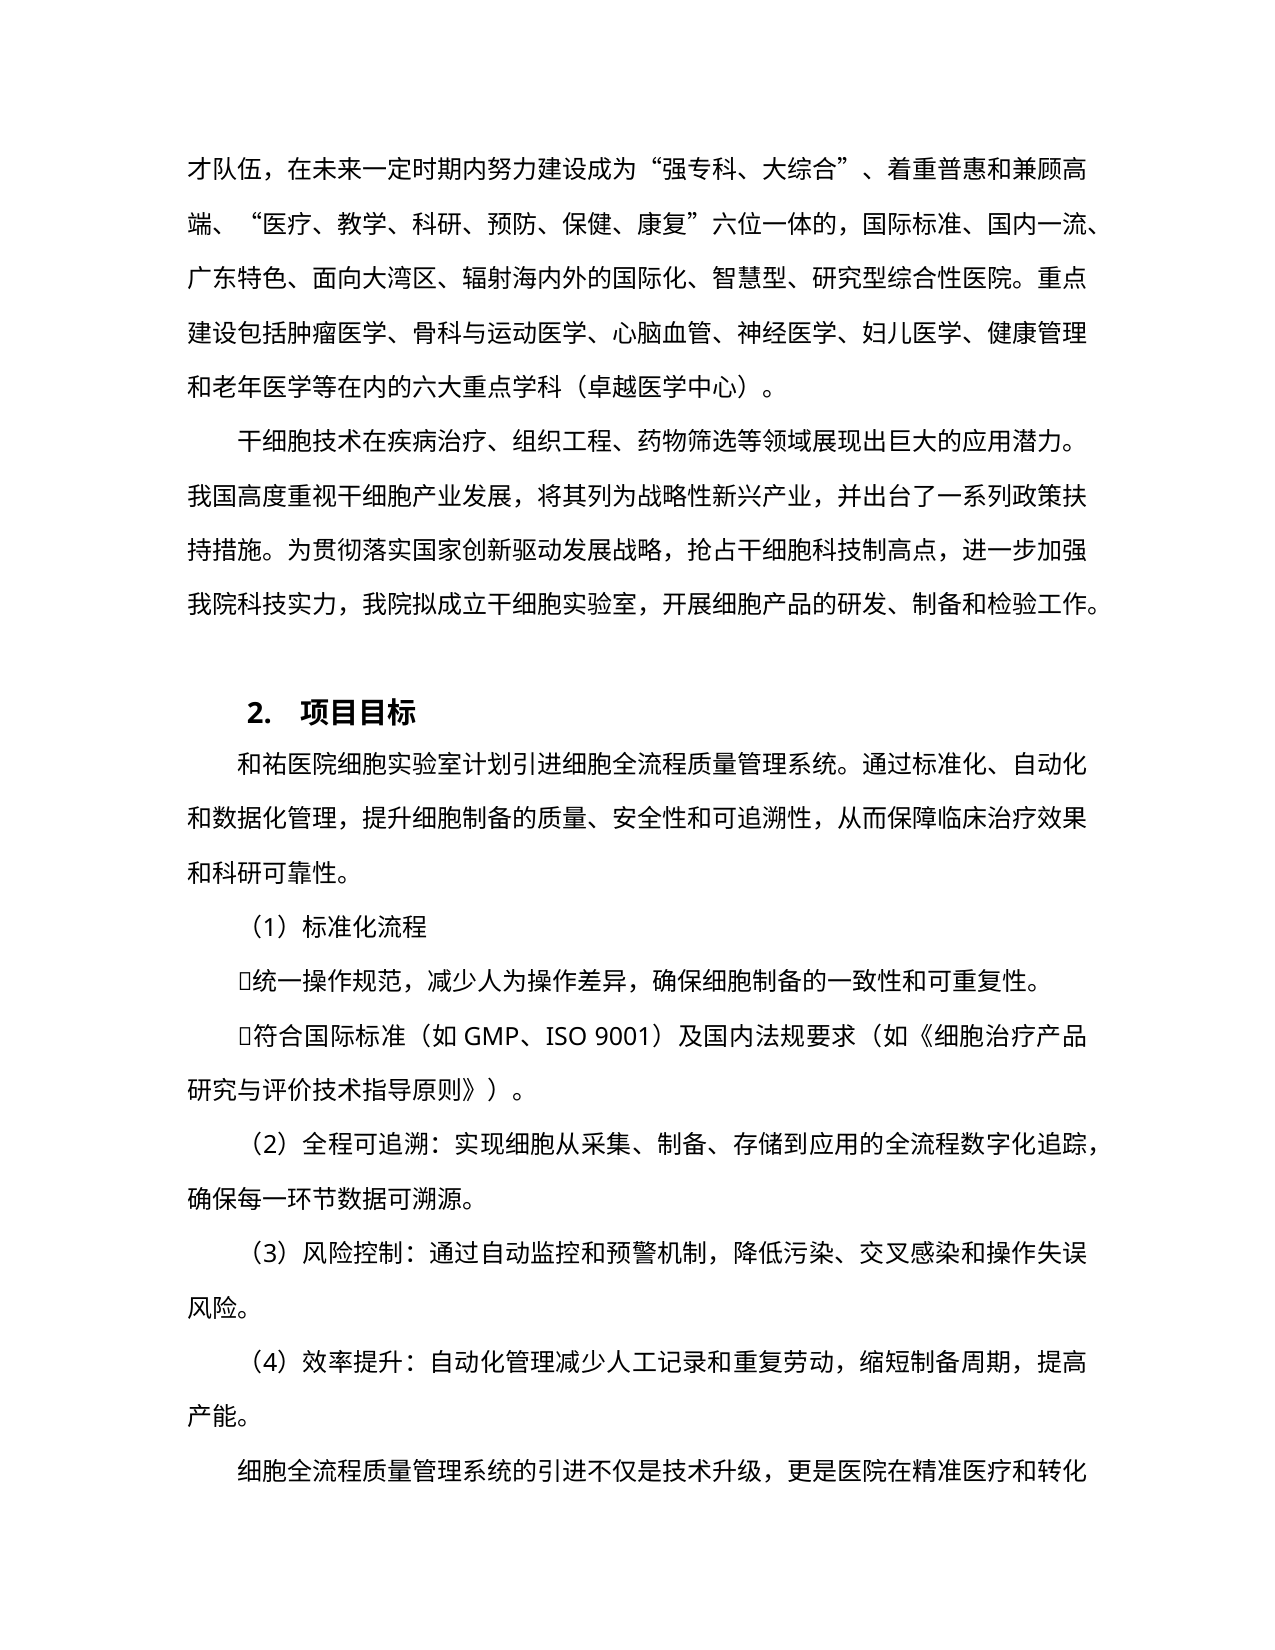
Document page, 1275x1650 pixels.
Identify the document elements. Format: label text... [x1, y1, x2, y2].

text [187, 1451, 1087, 1487]
text 符合国际标准（如GMP、ISO 9001）及国内法规要求（如《细胞治疗产品研究与评价技术指导原则》）。 [187, 1016, 1087, 1107]
text （4）效率提升：自动化管理减少人工记录和重复劳动，缩短制备周期，提高产能。 [187, 1342, 1087, 1433]
text 项目目标 [247, 689, 1087, 732]
text （3）风险控制：通过自动监控和预警机制，降低污染、交叉感染和操作失误风险。 [187, 1234, 1087, 1324]
text （2）全程可追溯：实现细胞从采集、制备、存储到应用的全流程数字化追踪，确保每一环节数据可溯源。 [187, 1125, 1087, 1216]
text 统一操作规范，减少人为操作差异，确保细胞制备的一致性和可重复性。 [187, 962, 1087, 998]
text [187, 150, 1087, 404]
text 干细胞技术在疾病治疗、组织工程、药物筛选等领域展现出巨大的应用潜力。我国高度重视干细胞产业发展，将其列为战略性新兴产业，并出台了一系列政策扶持措施。为贯彻落实国家创新驱动发展战略，抢占干细胞科技制高点，进一步加强我院科技实力，我院拟成立干细胞实验室，开展细胞产品的研发、制备和检验工作。 [187, 422, 1087, 621]
text 和祐医院细胞实验室计划引进细胞全流程质量管理系统。通过标准化、自动化和数据化管理，提升细胞制备的质量、安全性和可追溯性，从而保障临床治疗效果和科研可靠性。 [187, 744, 1087, 889]
text （1）标准化流程 [187, 907, 1087, 944]
